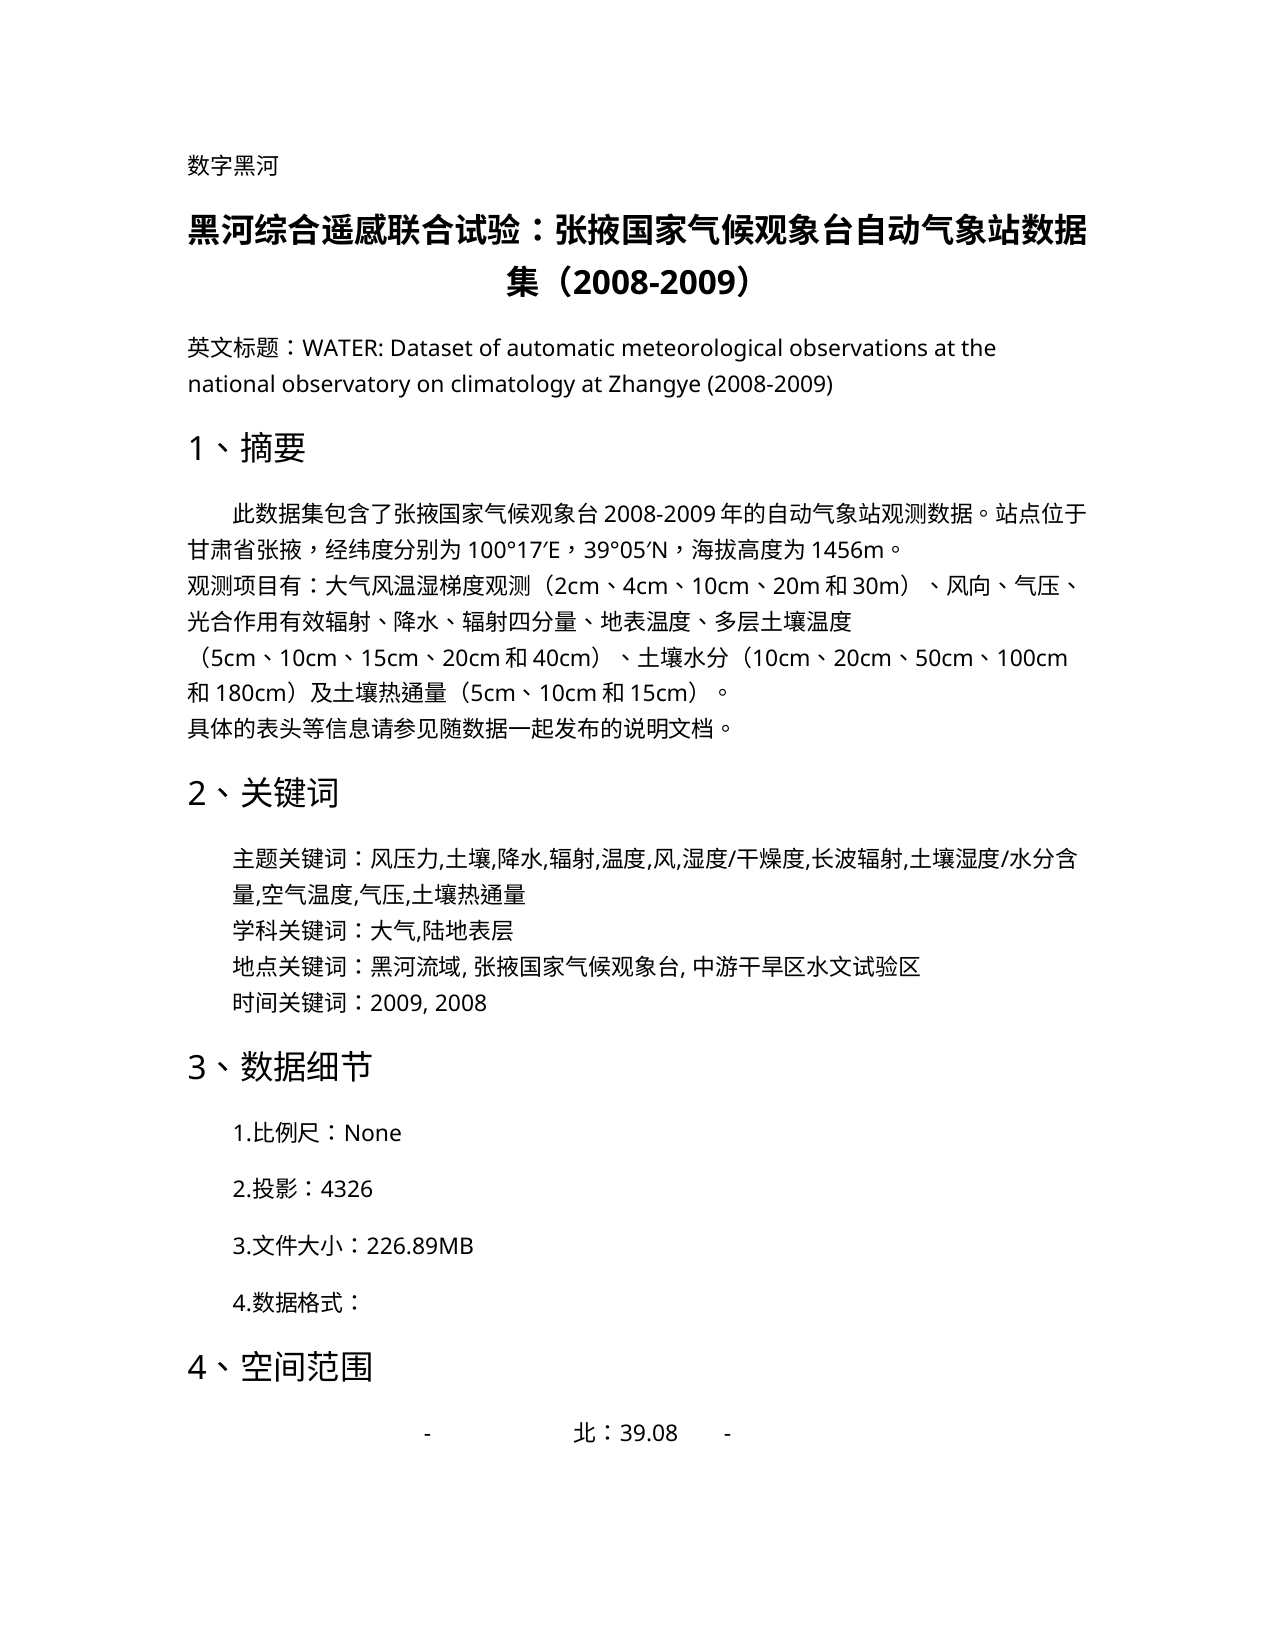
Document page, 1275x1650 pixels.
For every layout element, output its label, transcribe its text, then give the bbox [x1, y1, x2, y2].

text 主题关键词：风压力,土壤,降水,辐射,温度,风,湿度/干燥度,长波辐射,土壤湿度/水分含量,空气温度,气压,土壤热通量 学科关键词：大气,陆地表层 地点关键词：黑河流域, 张掖国家气候观象台, 中游干旱区水文试验区 时间关键词：2009, 2008 [232, 843, 1087, 1018]
text 1.比例尺：None [232, 1117, 1087, 1148]
text 4.数据格式： [232, 1287, 1087, 1318]
text 4、空间范围 [187, 1344, 1087, 1389]
text 3.文件大小：226.89MB [232, 1230, 1087, 1261]
table_header - [413, 1417, 562, 1473]
table_header 北：39.08 [563, 1417, 712, 1473]
text 2、关键词 [187, 770, 1087, 816]
text 3、数据细节 [187, 1044, 1087, 1089]
text 黑河综合遥感联合试验：张掖国家气候观象台自动气象站数据集（2008-2009） [187, 207, 1087, 304]
text 英文标题：WATER: Dataset of automatic meteorological observations at the national observatory on climatology at Zhangye (2008-2009) [187, 332, 1087, 399]
text 1、摘要 [187, 425, 1087, 470]
text 此数据集包含了张掖国家气候观象台2008-2009年的自动气象站观测数据。站点位于甘肃省张掖，经纬度分别为100°17′E，39°05′N，海拔高度为1456m。 观测项目有：大气风温湿梯度观测（2cm、4cm、10cm、20m和30m）、风向、气压、光合作用有效辐射、降水、辐射四分量、地表温度、多层土壤温度（5cm、10cm、15cm、20cm和40cm）、土壤水分（10cm、20cm、50cm、100cm和180cm）及土壤热通量（5cm、10cm和15cm）。 具体的表头等信息请参见随数据一起发布的说明文档。 [187, 498, 1087, 744]
text 数字黑河 [187, 150, 1087, 181]
text 2.投影：4326 [232, 1173, 1087, 1205]
table_header - [713, 1417, 862, 1473]
